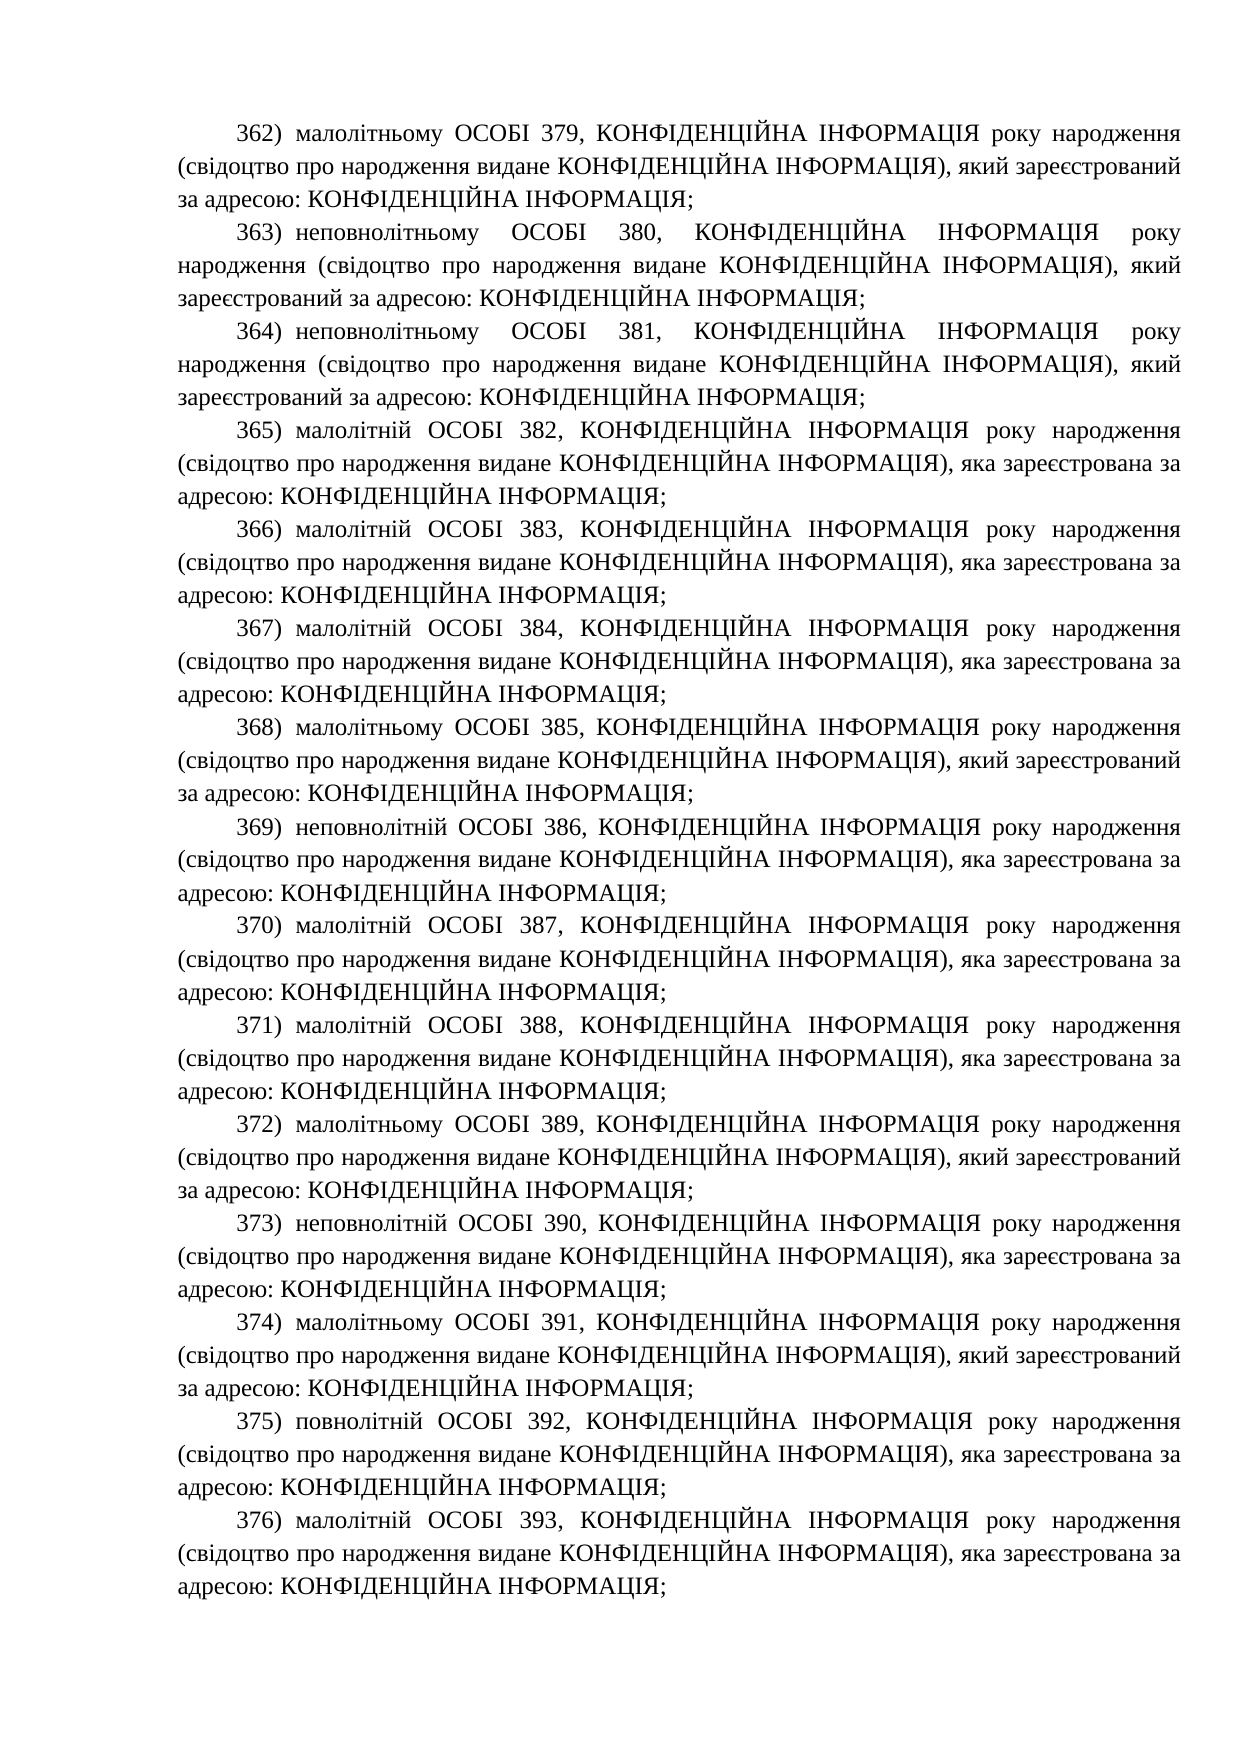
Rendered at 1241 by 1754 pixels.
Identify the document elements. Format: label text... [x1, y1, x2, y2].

list повнолітній ОСОБІ 392, КОНФІДЕНЦІЙНА ІНФОРМАЦІЯ року народження (свідоцтво про народження видане КОНФІДЕНЦІЙНА ІНФОРМАЦІЯ), яка зареєстрована за адресою: КОНФІДЕНЦІЙНА ІНФОРМАЦІЯ; [177, 1406, 1181, 1501]
list малолітній ОСОБІ 388, КОНФІДЕНЦІЙНА ІНФОРМАЦІЯ року народження (свідоцтво про народження видане КОНФІДЕНЦІЙНА ІНФОРМАЦІЯ), яка зареєстрована за адресою: КОНФІДЕНЦІЙНА ІНФОРМАЦІЯ; [177, 1010, 1181, 1104]
list малолітній ОСОБІ 387, КОНФІДЕНЦІЙНА ІНФОРМАЦІЯ року народження (свідоцтво про народження видане КОНФІДЕНЦІЙНА ІНФОРМАЦІЯ), яка зареєстрована за адресою: КОНФІДЕНЦІЙНА ІНФОРМАЦІЯ; [177, 911, 1181, 1005]
list малолітньому ОСОБІ 389, КОНФІДЕНЦІЙНА ІНФОРМАЦІЯ року народження (свідоцтво про народження видане КОНФІДЕНЦІЙНА ІНФОРМАЦІЯ), який зареєстрований за адресою: КОНФІДЕНЦІЙНА ІНФОРМАЦІЯ; [177, 1109, 1181, 1203]
list малолітньому ОСОБІ 385, КОНФІДЕНЦІЙНА ІНФОРМАЦІЯ року народження (свідоцтво про народження видане КОНФІДЕНЦІЙНА ІНФОРМАЦІЯ), який зареєстрований за адресою: КОНФІДЕНЦІЙНА ІНФОРМАЦІЯ; [177, 712, 1181, 807]
list малолітній ОСОБІ 382, КОНФІДЕНЦІЙНА ІНФОРМАЦІЯ року народження (свідоцтво про народження видане КОНФІДЕНЦІЙНА ІНФОРМАЦІЯ), яка зареєстрована за адресою: КОНФІДЕНЦІЙНА ІНФОРМАЦІЯ; [177, 415, 1181, 510]
list неповнолітній ОСОБІ 390, КОНФІДЕНЦІЙНА ІНФОРМАЦІЯ року народження (свідоцтво про народження видане КОНФІДЕНЦІЙНА ІНФОРМАЦІЯ), яка зареєстрована за адресою: КОНФІДЕНЦІЙНА ІНФОРМАЦІЯ; [177, 1208, 1181, 1303]
list малолітній ОСОБІ 393, КОНФІДЕНЦІЙНА ІНФОРМАЦІЯ року народження (свідоцтво про народження видане КОНФІДЕНЦІЙНА ІНФОРМАЦІЯ), яка зареєстрована за адресою: КОНФІДЕНЦІЙНА ІНФОРМАЦІЯ; [177, 1505, 1181, 1600]
list малолітньому ОСОБІ 391, КОНФІДЕНЦІЙНА ІНФОРМАЦІЯ року народження (свідоцтво про народження видане КОНФІДЕНЦІЙНА ІНФОРМАЦІЯ), який зареєстрований за адресою: КОНФІДЕНЦІЙНА ІНФОРМАЦІЯ; [177, 1307, 1181, 1402]
list малолітній ОСОБІ 383, КОНФІДЕНЦІЙНА ІНФОРМАЦІЯ року народження (свідоцтво про народження видане КОНФІДЕНЦІЙНА ІНФОРМАЦІЯ), яка зареєстрована за адресою: КОНФІДЕНЦІЙНА ІНФОРМАЦІЯ; [177, 514, 1181, 609]
list неповнолітній ОСОБІ 386, КОНФІДЕНЦІЙНА ІНФОРМАЦІЯ року народження (свідоцтво про народження видане КОНФІДЕНЦІЙНА ІНФОРМАЦІЯ), яка зареєстрована за адресою: КОНФІДЕНЦІЙНА ІНФОРМАЦІЯ; [177, 812, 1181, 906]
list неповнолітньому ОСОБІ 381, КОНФІДЕНЦІЙНА ІНФОРМАЦІЯ року народження (свідоцтво про народження видане КОНФІДЕНЦІЙНА ІНФОРМАЦІЯ), який зареєстрований за адресою: КОНФІДЕНЦІЙНА ІНФОРМАЦІЯ; [177, 316, 1181, 411]
list малолітній ОСОБІ 384, КОНФІДЕНЦІЙНА ІНФОРМАЦІЯ року народження (свідоцтво про народження видане КОНФІДЕНЦІЙНА ІНФОРМАЦІЯ), яка зареєстрована за адресою: КОНФІДЕНЦІЙНА ІНФОРМАЦІЯ; [177, 613, 1181, 708]
list неповнолітньому ОСОБІ 380, КОНФІДЕНЦІЙНА ІНФОРМАЦІЯ року народження (свідоцтво про народження видане КОНФІДЕНЦІЙНА ІНФОРМАЦІЯ), який зареєстрований за адресою: КОНФІДЕНЦІЙНА ІНФОРМАЦІЯ; [177, 217, 1181, 312]
list малолітньому ОСОБІ 379, КОНФІДЕНЦІЙНА ІНФОРМАЦІЯ року народження (свідоцтво про народження видане КОНФІДЕНЦІЙНА ІНФОРМАЦІЯ), який зареєстрований за адресою: КОНФІДЕНЦІЙНА ІНФОРМАЦІЯ; [177, 118, 1181, 213]
